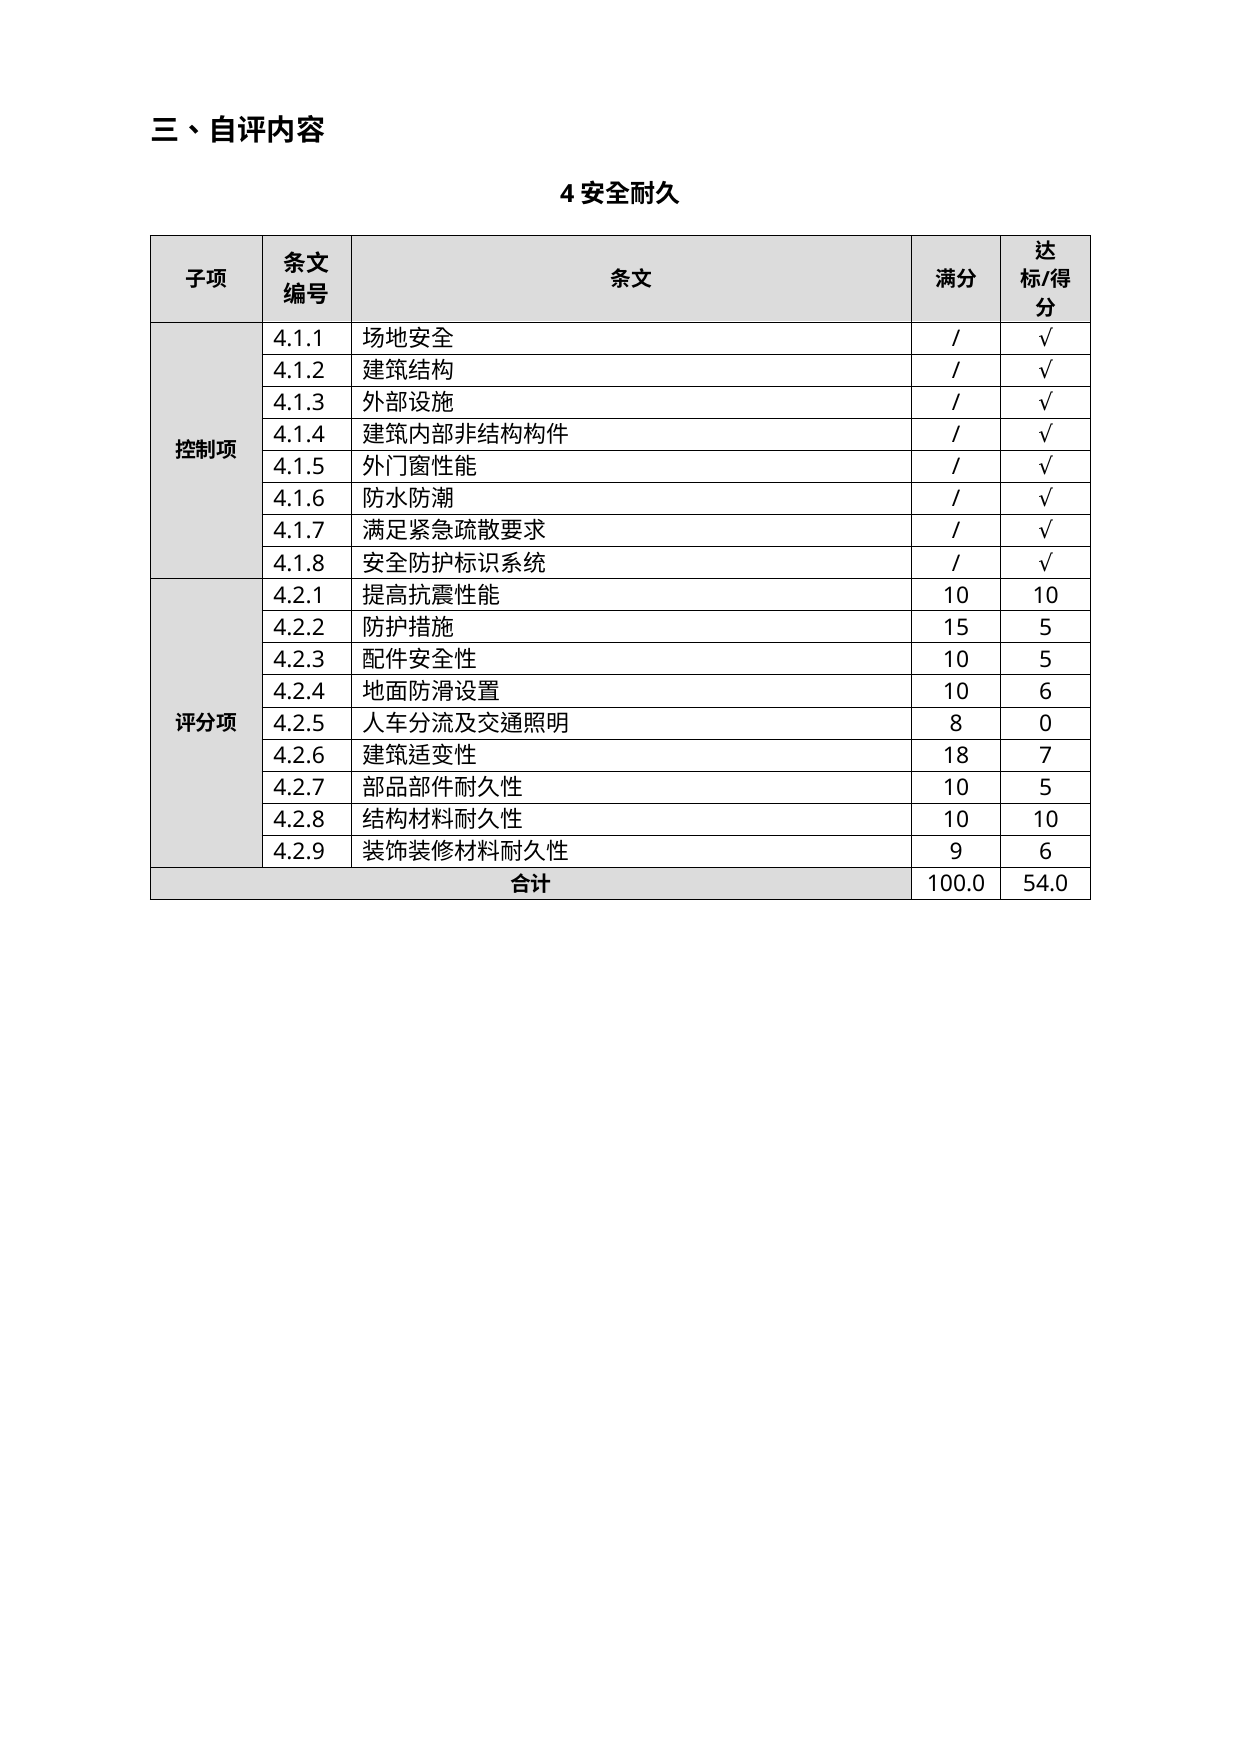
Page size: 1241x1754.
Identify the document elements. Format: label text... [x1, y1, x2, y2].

table_cell 防水防潮 [352, 483, 911, 514]
table_cell 10 [912, 675, 1000, 706]
table_cell √ [1001, 387, 1090, 418]
table_cell / [912, 515, 1000, 546]
table_cell √ [1001, 419, 1090, 450]
table_cell 4.2.1 [263, 579, 351, 610]
table_cell 地面防滑设置 [352, 675, 911, 706]
table_cell 18 [912, 740, 1000, 771]
text 三、自评内容 [150, 109, 1090, 148]
table_cell 4.1.1 [263, 323, 351, 353]
table_cell 控制项 [151, 323, 262, 578]
table_cell 10 [912, 772, 1000, 803]
table_cell 4.2.3 [263, 643, 351, 674]
table_cell √ [1001, 547, 1090, 578]
table_cell 7 [1001, 740, 1090, 771]
table_cell 0 [1001, 708, 1090, 738]
table_cell 5 [1001, 643, 1090, 674]
table_cell 4.1.2 [263, 355, 351, 386]
table_cell 4.2.5 [263, 708, 351, 738]
table_cell 4.1.4 [263, 419, 351, 450]
table_cell 满足紧急疏散要求 [352, 515, 911, 546]
table_cell 部品部件耐久性 [352, 772, 911, 803]
table_cell / [912, 387, 1000, 418]
table_header 达标/得分 [1001, 236, 1090, 321]
table_cell / [912, 419, 1000, 450]
table_header 条文编号 [263, 236, 351, 321]
table_header 子项 [151, 236, 262, 321]
table_cell 4.2.8 [263, 804, 351, 835]
table_cell √ [1001, 355, 1090, 386]
table_cell 8 [912, 708, 1000, 738]
table_cell 外部设施 [352, 387, 911, 418]
table_cell 评分项 [151, 579, 262, 867]
table_cell 建筑内部非结构构件 [352, 419, 911, 450]
table_cell 4.1.3 [263, 387, 351, 418]
table_cell 10 [912, 579, 1000, 610]
table_cell 5 [1001, 611, 1090, 642]
table_cell 10 [1001, 804, 1090, 835]
table_cell 建筑结构 [352, 355, 911, 386]
table_cell 6 [1001, 836, 1090, 867]
table_cell 建筑适变性 [352, 740, 911, 771]
table_cell 5 [1001, 772, 1090, 803]
table_cell √ [1001, 323, 1090, 353]
table_cell 10 [912, 643, 1000, 674]
table_cell 防护措施 [352, 611, 911, 642]
table_cell / [912, 355, 1000, 386]
table_cell 安全防护标识系统 [352, 547, 911, 578]
table_cell 提高抗震性能 [352, 579, 911, 610]
table_cell 配件安全性 [352, 643, 911, 674]
table_cell / [912, 323, 1000, 353]
table_cell 结构材料耐久性 [352, 804, 911, 835]
table_cell 9 [912, 836, 1000, 867]
table_cell 4.2.9 [263, 836, 351, 867]
table_cell 人车分流及交通照明 [352, 708, 911, 738]
table_cell 100.0 [912, 868, 1000, 899]
table_cell / [912, 451, 1000, 482]
table_cell 4.1.8 [263, 547, 351, 578]
table_cell 4.1.6 [263, 483, 351, 514]
table_cell 4.2.2 [263, 611, 351, 642]
table_header 满分 [912, 236, 1000, 321]
table_cell √ [1001, 451, 1090, 482]
table_header 条文 [352, 236, 911, 321]
table_cell / [912, 483, 1000, 514]
table_cell √ [1001, 483, 1090, 514]
table_cell 装饰装修材料耐久性 [352, 836, 911, 867]
table_cell 外门窗性能 [352, 451, 911, 482]
table_cell / [912, 547, 1000, 578]
table_cell 54.0 [1001, 868, 1090, 899]
text 4 安全耐久 [150, 175, 1090, 209]
table_cell 15 [912, 611, 1000, 642]
table_cell 4.2.7 [263, 772, 351, 803]
table_cell 4.1.7 [263, 515, 351, 546]
table_cell 合计 [151, 868, 911, 899]
table_cell √ [1001, 515, 1090, 546]
table_cell 6 [1001, 675, 1090, 706]
table_cell 4.2.6 [263, 740, 351, 771]
table_cell 4.1.5 [263, 451, 351, 482]
table_cell 4.2.4 [263, 675, 351, 706]
table_cell 场地安全 [352, 323, 911, 353]
table_cell 10 [912, 804, 1000, 835]
table_cell 10 [1001, 579, 1090, 610]
